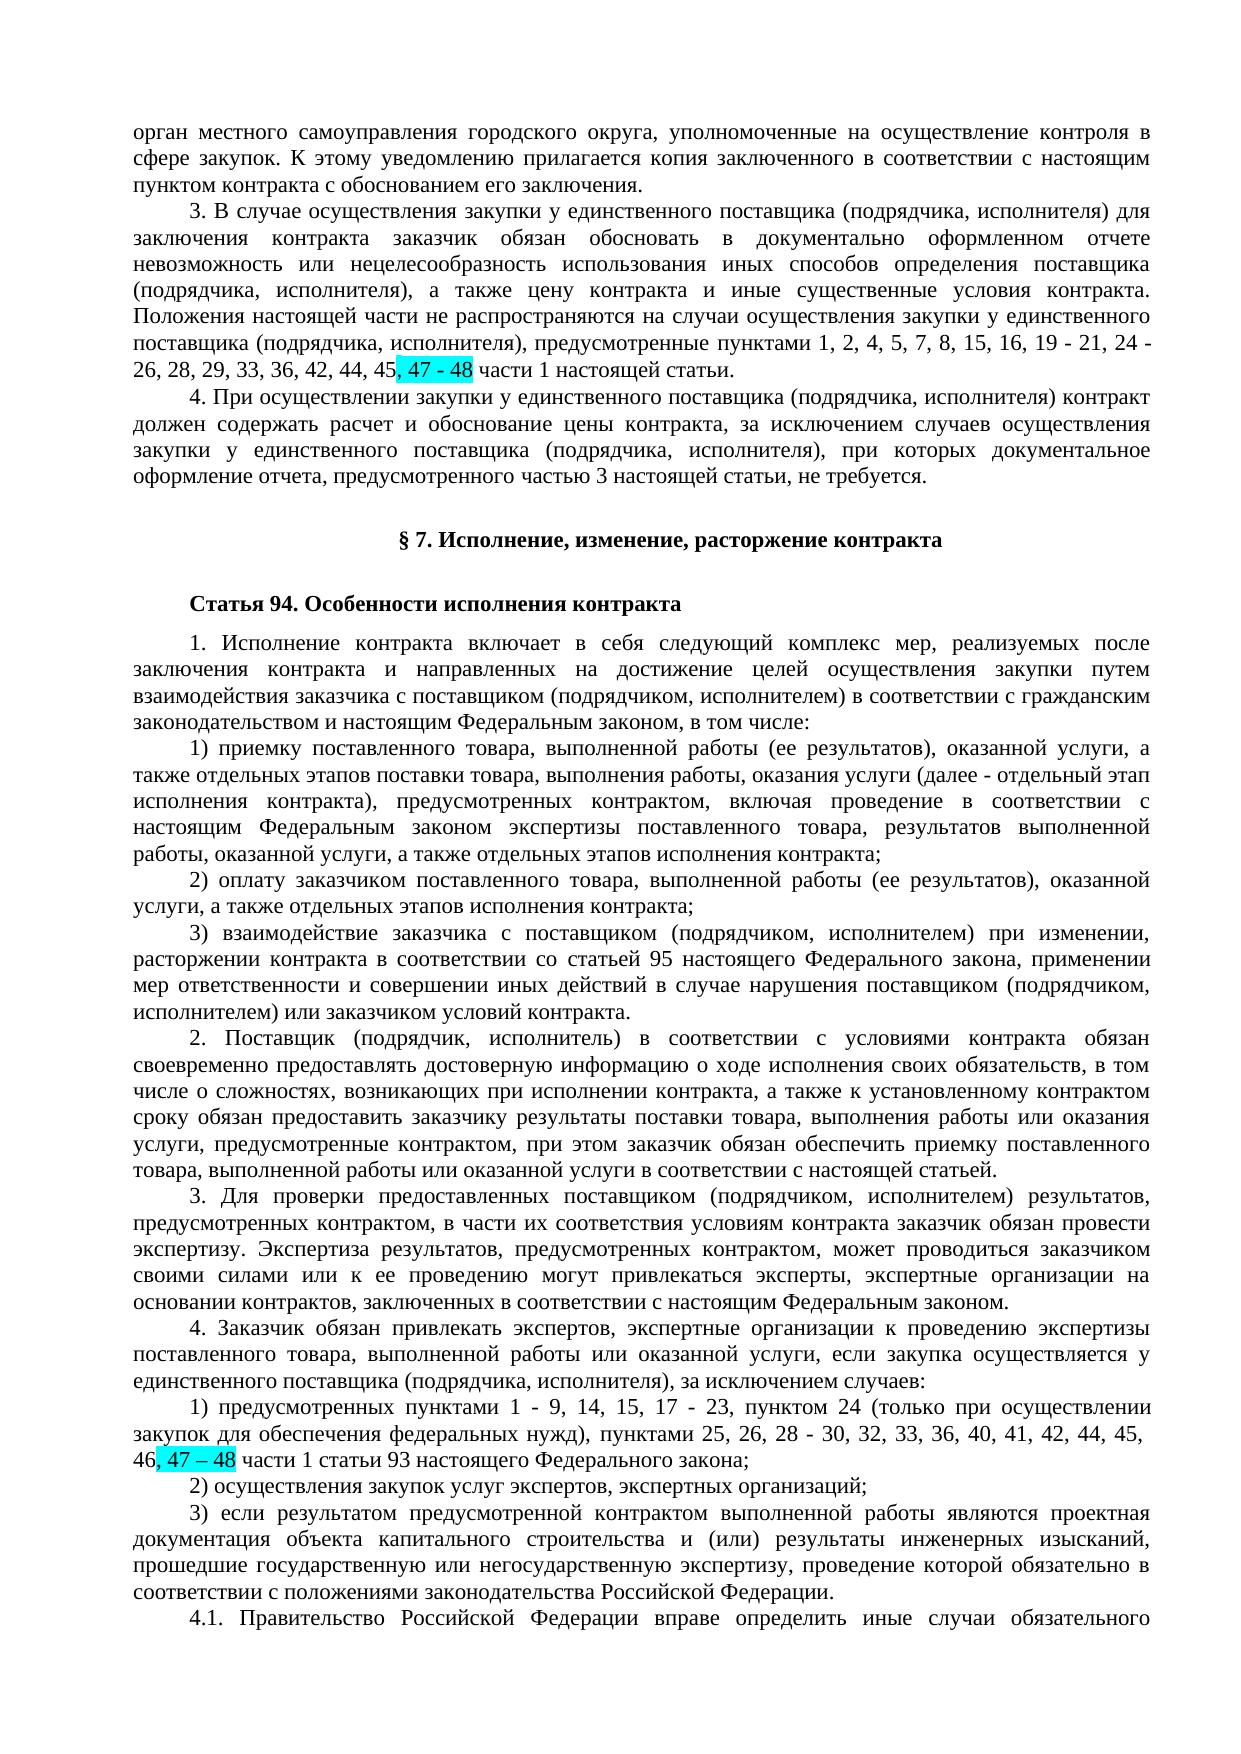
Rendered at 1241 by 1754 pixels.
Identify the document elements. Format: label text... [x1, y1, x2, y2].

text 3) взаимодействие заказчика с поставщиком (подрядчиком, исполнителем) при изменении, расторжении контракта в соответствии со статьей 95 настоящего Федерального закона, применении мер ответственности и совершении иных действий в случае нарушения поставщиком (подрядчиком, исполнителем) или заказчиком условий контракта. [133, 919, 1152, 1024]
text 2. Поставщик (подрядчик, исполнитель) в соответствии с условиями контракта обязан своевременно предоставлять достоверную информацию о ходе исполнения своих обязательств, в том числе о сложностях, возникающих при исполнении контракта, а также к установленному контрактом сроку обязан предоставить заказчику результаты поставки товара, выполнения работы или оказания услуги, предусмотренные контрактом, при этом заказчик обязан обеспечить приемку поставленного товара, выполненной работы или оказанной услуги в соответствии с настоящей статьей. [133, 1024, 1152, 1182]
text 1. Исполнение контракта включает в себя следующий комплекс мер, реализуемых после заключения контракта и направленных на достижение целей осуществления закупки путем взаимодействия заказчика с поставщиком (подрядчиком, исполнителем) в соответствии с гражданским законодательством и настоящим Федеральным законом, в том числе: [133, 629, 1152, 734]
text 2) осуществления закупок услуг экспертов, экспертных организаций; [133, 1472, 1152, 1499]
text § 7. Исполнение, изменение, расторжение контракта [133, 526, 1152, 553]
text 3) если результатом предусмотренной контрактом выполненной работы являются проектная документация объекта капитального строительства и (или) результаты инженерных изысканий, прошедшие государственную или негосударственную экспертизу, проведение которой обязательно в соответствии с положениями законодательства Российской Федерации. [133, 1499, 1152, 1604]
text 4. Заказчик обязан привлекать экспертов, экспертные организации к проведению экспертизы поставленного товара, выполненной работы или оказанной услуги, если закупка осуществляется у единственного поставщика (подрядчика, исполнителя), за исключением случаев: [133, 1314, 1152, 1393]
text 2) оплату заказчиком поставленного товара, выполненной работы (ее результатов), оказанной услуги, а также отдельных этапов исполнения контракта; [133, 866, 1152, 919]
text Статья 94. Особенности исполнения контракта [133, 590, 1152, 616]
text 3. Для проверки предоставленных поставщиком (подрядчиком, исполнителем) результатов, предусмотренных контрактом, в части их соответствия условиям контракта заказчик обязан провести экспертизу. Экспертиза результатов, предусмотренных контрактом, может проводиться заказчиком своими силами или к ее проведению могут привлекаться эксперты, экспертные организации на основании контрактов, заключенных в соответствии с настоящим Федеральным законом. [133, 1182, 1152, 1314]
text 1) приемку поставленного товара, выполненной работы (ее результатов), оказанной услуги, а также отдельных этапов поставки товара, выполнения работы, оказания услуги (далее - отдельный этап исполнения контракта), предусмотренных контрактом, включая проведение в соответствии с настоящим Федеральным законом экспертизы поставленного товара, результатов выполненной работы, оказанной услуги, а также отдельных этапов исполнения контракта; [133, 734, 1152, 866]
text 1) предусмотренных пунктами 1 - 9, 14, 15, 17 - 23, пунктом 24 (только при осуществлении закупок для обеспечения федеральных нужд), пунктами 25, 26, 28 - 30, 32, 33, 36, 40, 41, 42, 44, 45, 46, 47 – 48 части 1 статьи 93 настоящего Федерального закона; [133, 1393, 1152, 1472]
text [133, 118, 1152, 197]
text 4. При осуществлении закупки у единственного поставщика (подрядчика, исполнителя) контракт должен содержать расчет и обоснование цены контракта, за исключением случаев осуществления закупки у единственного поставщика (подрядчика, исполнителя), при которых документальное оформление отчета, предусмотренного частью 3 настоящей статьи, не требуется. [133, 383, 1152, 489]
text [133, 1604, 1152, 1630]
text 3. В случае осуществления закупки у единственного поставщика (подрядчика, исполнителя) для заключения контракта заказчик обязан обосновать в документально оформленном отчете невозможность или нецелесообразность использования иных способов определения поставщика (подрядчика, исполнителя), а также цену контракта и иные существенные условия контракта. Положения настоящей части не распространяются на случаи осуществления закупки у единственного поставщика (подрядчика, исполнителя), предусмотренные пунктами 1, 2, 4, 5, 7, 8, 15, 16, 19 - 21, 24 - 26, 28, 29, 33, 36, 42, 44, 45, 47 - 48 части 1 настоящей статьи. [133, 197, 1152, 383]
